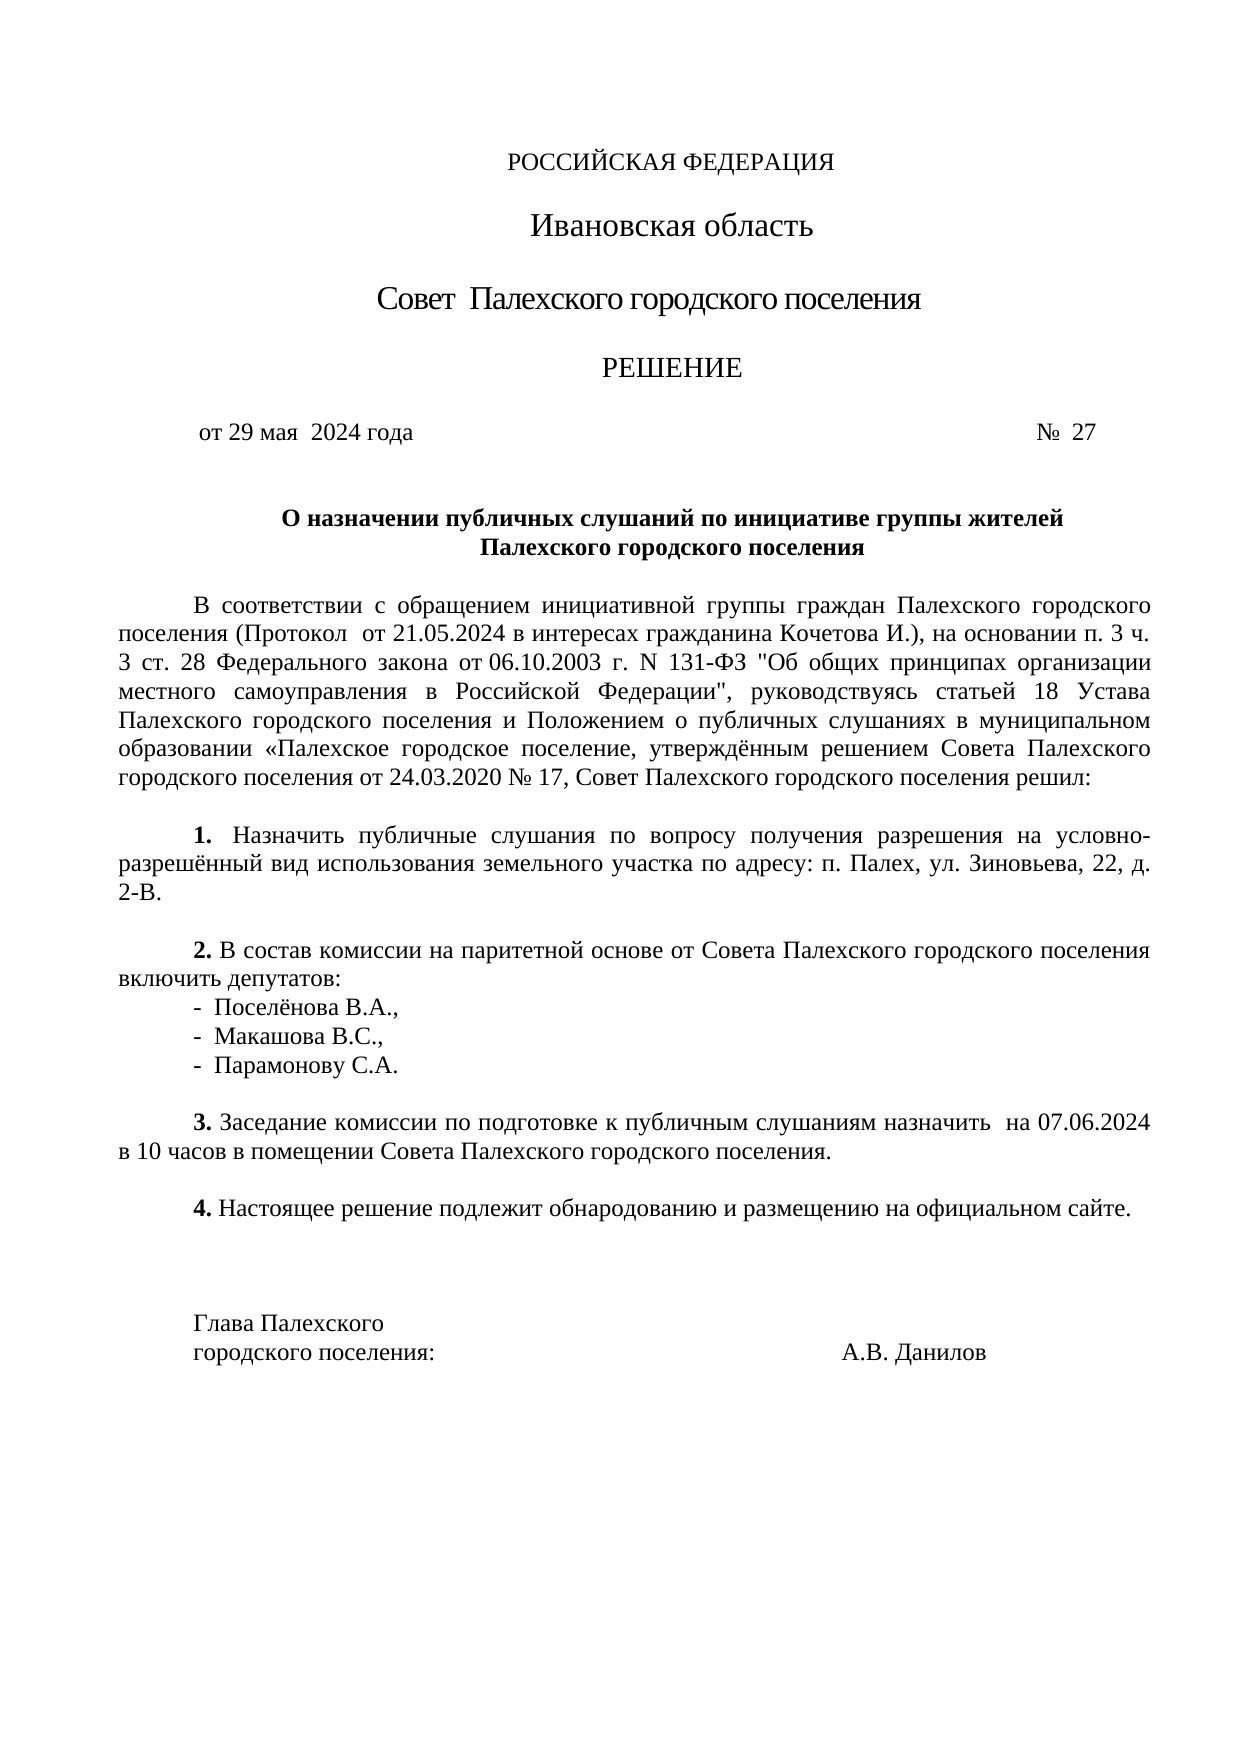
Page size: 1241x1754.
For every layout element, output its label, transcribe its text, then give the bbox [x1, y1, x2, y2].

text 2. В состав комиссии на паритетной основе от Совета Палехского городского поселения включить депутатов: [118, 935, 1152, 992]
text 4. Настоящее решение подлежит обнародованию и размещению на официальном сайте. [118, 1193, 1152, 1222]
text - Парамонову С.А. [118, 1050, 1152, 1078]
text - Макашова В.С., [118, 1021, 1152, 1050]
text РЕШЕНИЕ [118, 350, 1151, 384]
text городского поселения: А.В. Данилов [118, 1337, 1152, 1366]
text Ивановская область [344, 183, 924, 249]
text 3. Заседание комиссии по подготовке к публичным слушаниям назначить на 07.06.2024 в 10 часов в помещении Совета Палехского городского поселения. [118, 1107, 1152, 1165]
text Глава Палехского [118, 1308, 1152, 1337]
text В соответствии с обращением инициативной группы граждан Палехского городского поселения (Протокол от 21.05.2024 в интересах гражданина Кочетова И.), на основании п. 3 ч. 3 ст. 28 Федерального закона от 06.10.2003 г. N 131-ФЗ "Об общих принципах организации местного самоуправления в Российской Федерации", руководствуясь статьей 18 Устава Палехского городского поселения и Положением о публичных слушаниях в муниципальном образовании «Палехское городское поселение, утверждённым решением Совета Палехского городского поселения от 24.03.2020 № 17, Совет Палехского городского поселения решил: [118, 590, 1152, 791]
text Совет Палехского городского поселения [118, 257, 924, 323]
text - Поселёнова В.А., [118, 992, 1152, 1021]
text Палехского городского поселения [118, 532, 1152, 561]
text РОССИЙСКАЯ ФЕДЕРАЦИЯ [118, 147, 1149, 176]
text 1. Назначить публичные слушания по вопросу получения разрешения на условно-разрешённый вид использования земельного участка по адресу: п. Палех, ул. Зиновьева, 22, д. 2-В. [118, 820, 1152, 906]
text О назначении публичных слушаний по инициативе группы жителей [118, 503, 1152, 532]
text от 29 мая 2024 года № 27 [124, 417, 1152, 446]
